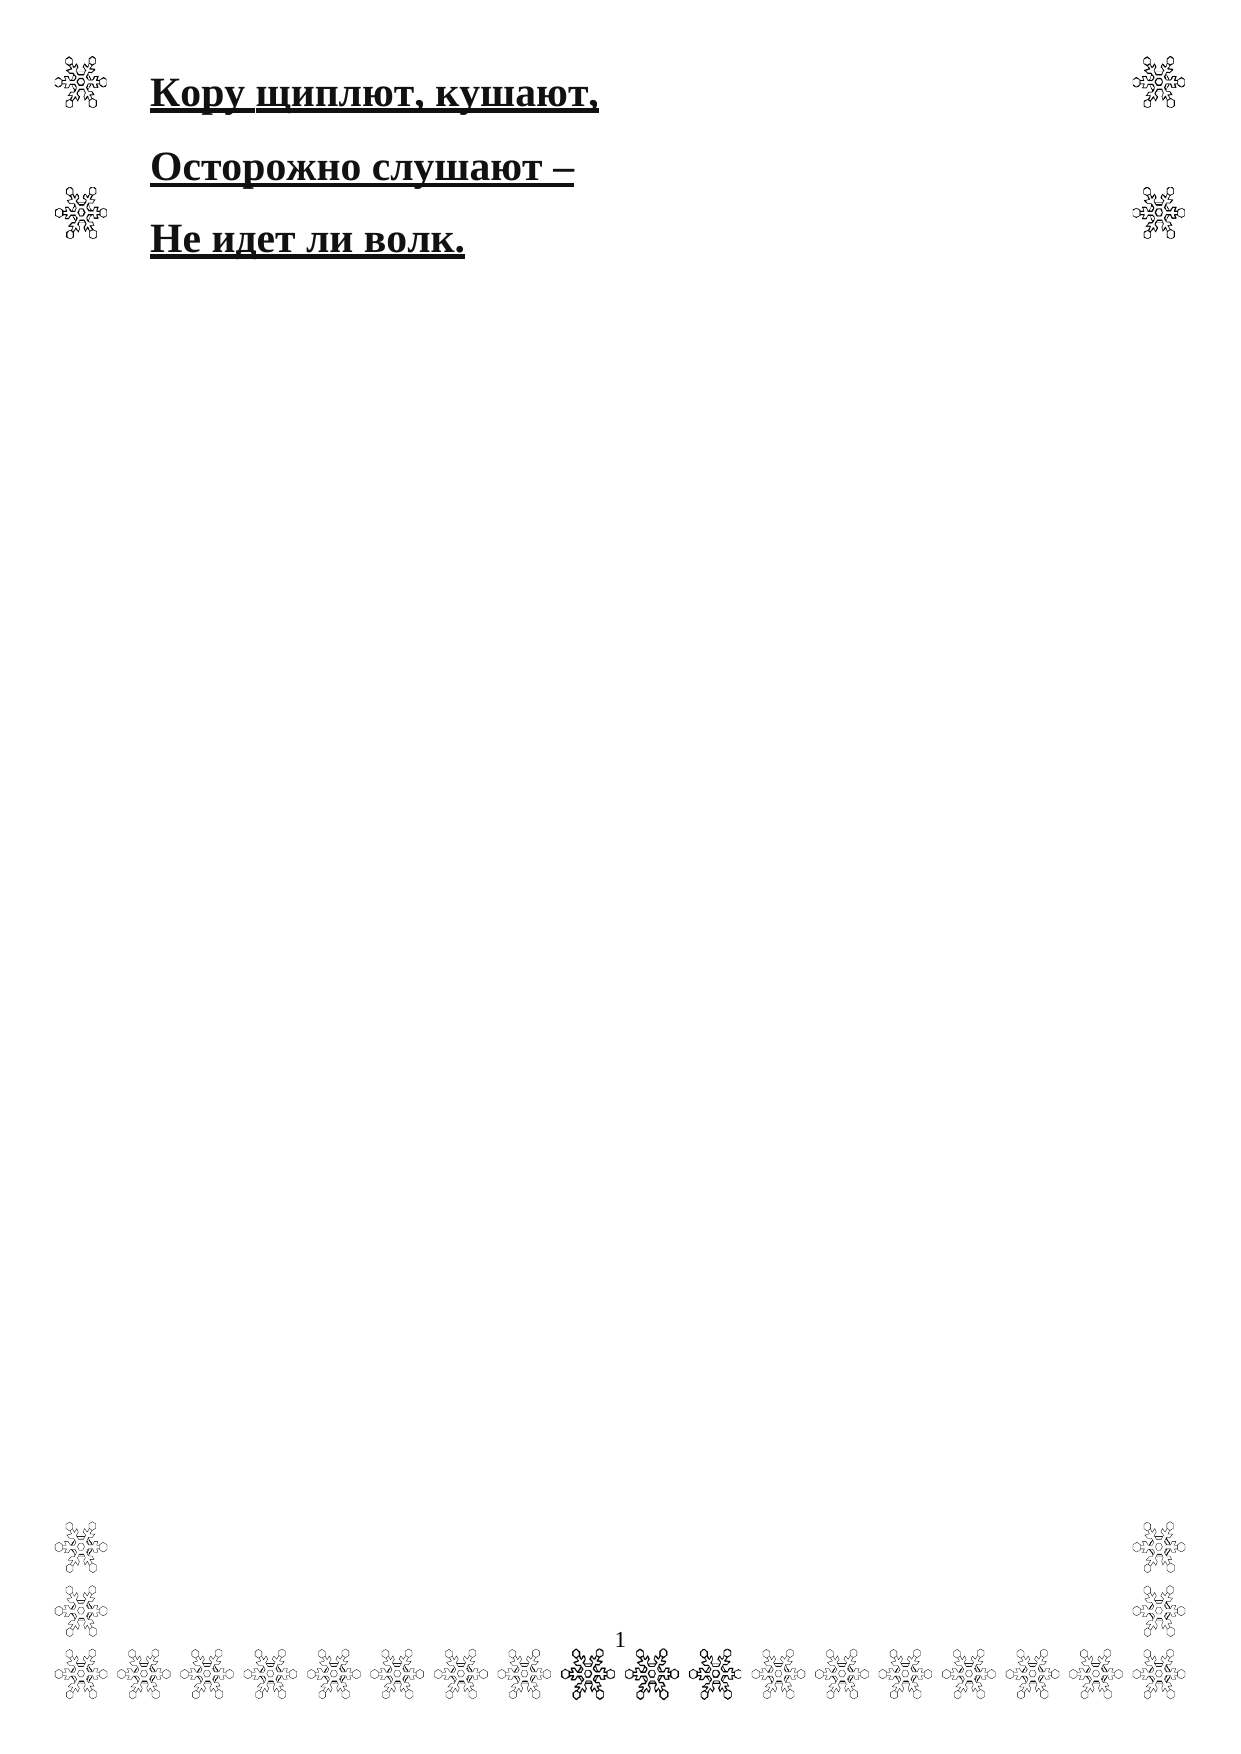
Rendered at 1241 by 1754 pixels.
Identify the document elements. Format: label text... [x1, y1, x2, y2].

picture [54, 56, 107, 108]
text роне площадки, волк на противоположной. «Зайцы скачут «Скок-скок-скок» На заснеженный лужок. Кору щиплют, кушают, [55, 56, 1185, 116]
picture [55, 187, 107, 239]
picture [1132, 56, 1185, 108]
subtitle Осторожно слушают – [150, 141, 1196, 189]
picture [1132, 187, 1185, 239]
picture [556, 1641, 742, 1704]
text Не идет ли волк. [150, 213, 1196, 261]
